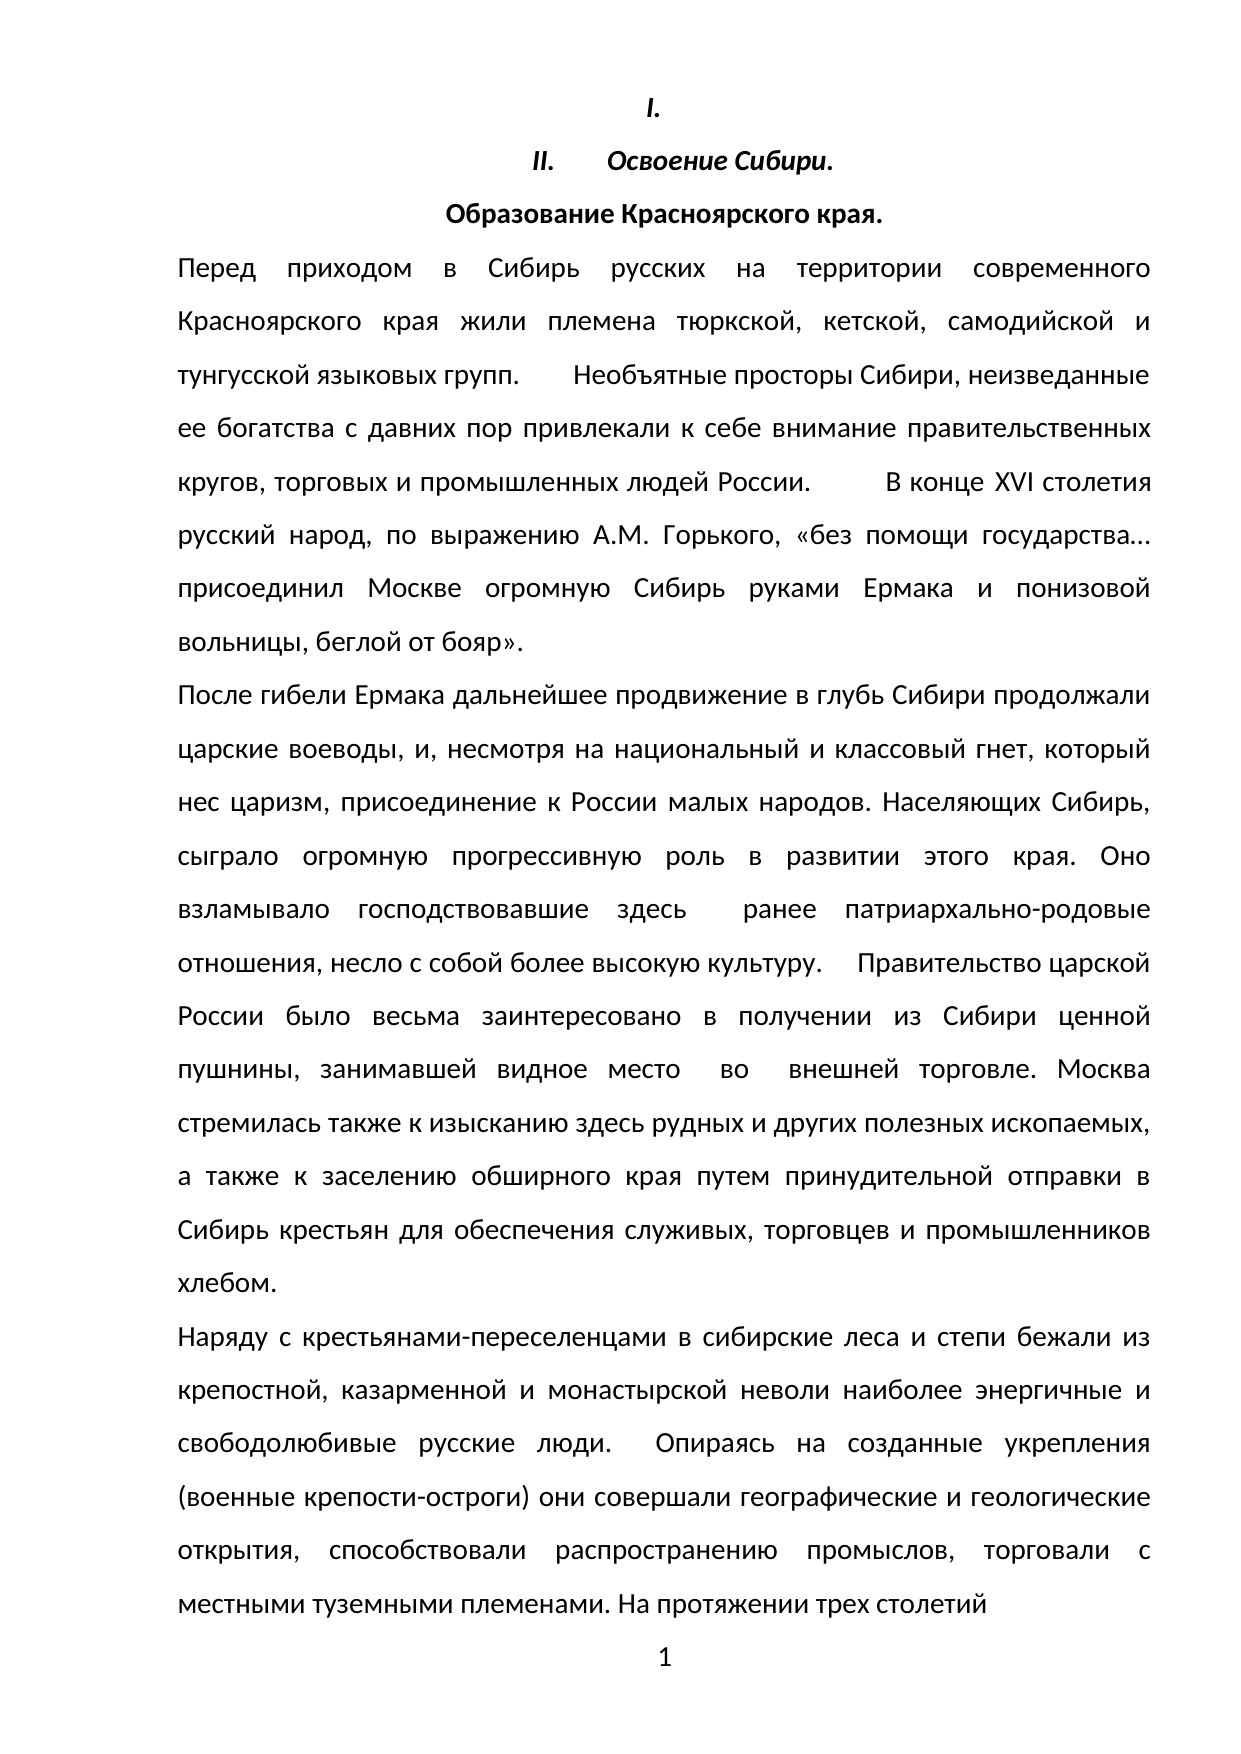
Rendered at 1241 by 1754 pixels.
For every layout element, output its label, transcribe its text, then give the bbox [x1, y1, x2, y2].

text Наряду с крестьянами-переселенцами в сибирские леса и степи бежали из крепостной, казарменной и монастырской неволи наиболее энергичные и свободолюбивые русские люди. Опираясь на созданные укрепления (военные крепости-остроги) они совершали географические и геологические открытия, способствовали распространению промыслов, торговали с местными туземными племенами. На протяжении трех столетий [177, 1318, 1152, 1621]
text Образование Красноярского края. [177, 196, 1152, 231]
text 1 [177, 1638, 1152, 1674]
text Перед приходом в Сибирь русских на территории современного Красноярского края жили племена тюркской, кетской, самодийской и тунгусской языковых групп. Необъятные просторы Сибири, неизведанные ее богатства с давних пор привлекали к себе внимание правительственных кругов, торговых и промышленных людей России. В конце XVI столетия русский народ, по выражению А.М. Горького, «без помощи государства… присоединил Москве огромную Сибирь руками Ермака и понизовой вольницы, беглой от бояр». [177, 249, 1152, 659]
list Освоение Сибири. [215, 142, 1152, 178]
text После гибели Ермака дальнейшее продвижение в глубь Сибири продолжали царские воеводы, и, несмотря на национальный и классовый гнет, который нес царизм, присоединение к России малых народов. Населяющих Сибирь, сыграло огромную прогрессивную роль в развитии этого края. Оно взламывало господствовавшие здесь ранее патриархально-родовые отношения, несло с собой более высокую культуру. Правительство царской России было весьма заинтересовано в получении из Сибири ценной пушнины, занимавшей видное место во внешней торговле. Москва стремилась также к изысканию здесь рудных и других полезных ископаемых, а также к заселению обширного края путем принудительной отправки в Сибирь крестьян для обеспечения служивых, торговцев и промышленников хлебом. [177, 676, 1152, 1300]
